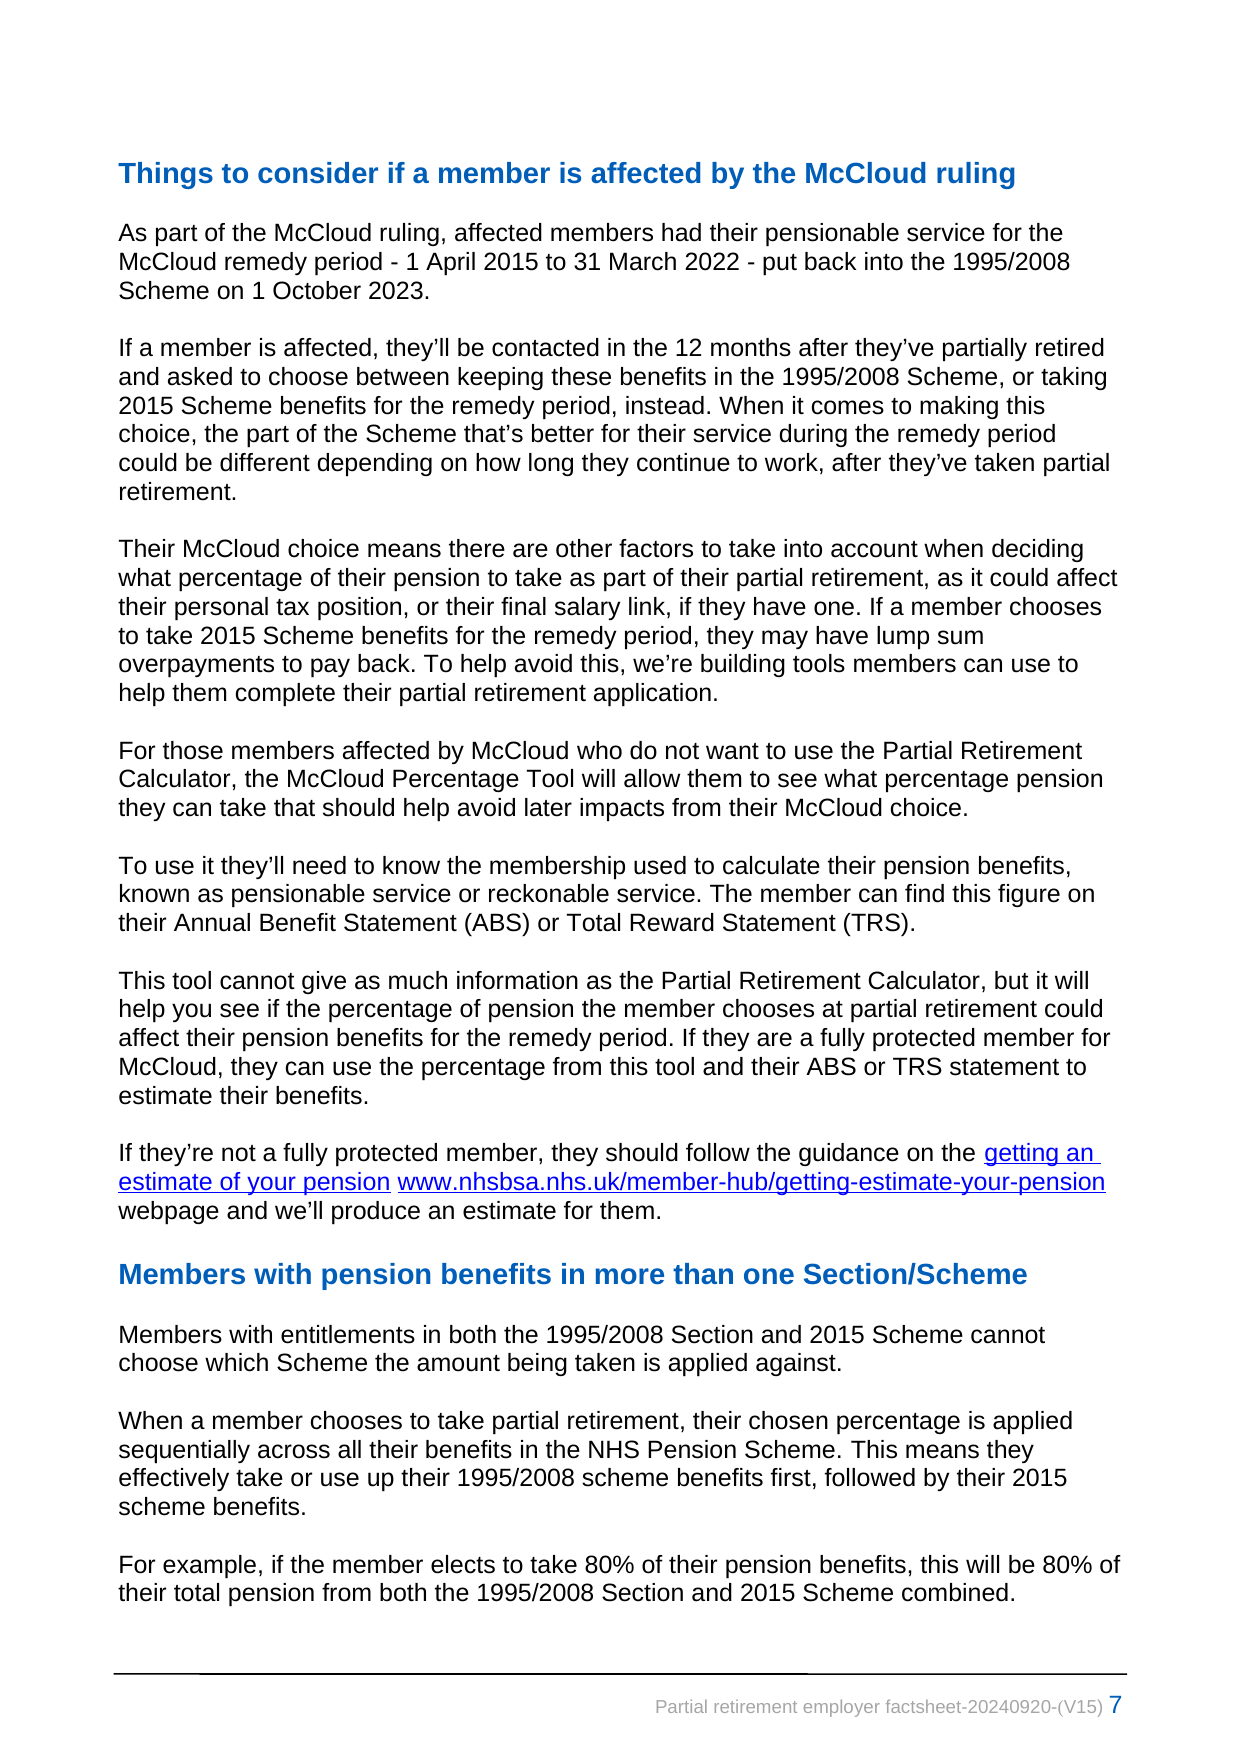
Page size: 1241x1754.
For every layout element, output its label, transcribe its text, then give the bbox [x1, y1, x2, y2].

text As part of the McCloud ruling, affected members had their pensionable service for the McCloud remedy period - 1 April 2015 to 31 March 2022 - put back into the 1995/2008 Scheme on 1 October 2023. [118, 218, 1122, 304]
text Their McCloud choice means there are other factors to take into account when deciding what percentage of their pension to take as part of their partial retirement, as it could affect their personal tax position, or their final salary link, if they have one. If a member chooses to take 2015 Scheme benefits for the remedy period, they may have lump sum overpayments to pay back. To help avoid this, we’re building tools members can use to help them complete their partial retirement application. [118, 534, 1122, 707]
text For those members affected by McCloud who do not want to use the Partial Retirement Calculator, the McCloud Percentage Tool will allow them to see what percentage pension they can take that should help avoid later impacts from their McCloud choice. [118, 736, 1122, 822]
text When a member chooses to take partial retirement, their chosen percentage is applied sequentially across all their benefits in the NHS Pension Scheme. This means they effectively take or use up their 1995/2008 scheme benefits first, followed by their 2015 scheme benefits. [118, 1406, 1122, 1521]
text If they’re not a fully protected member, they should follow the guidance on the getting an estimate of your pension www.nhsbsa.nhs.uk/member-hub/getting-estimate-your-pension webpage and we’ll produce an estimate for them. [118, 1138, 1122, 1224]
text For example, if the member elects to take 80% of their pension benefits, this will be 80% of their total pension from both the 1995/2008 Section and 2015 Scheme combined. [118, 1549, 1122, 1607]
subtitle Things to consider if a member is affected by the McCloud ruling [118, 156, 1122, 189]
text If a member is affected, they’ll be contacted in the 12 months after they’ve partially retired and asked to choose between keeping these benefits in the 1995/2008 Scheme, or taking 2015 Scheme benefits for the remedy period, instead. When it comes to making this choice, the part of the Scheme that’s better for their service during the remedy period could be different depending on how long they continue to work, after they’ve taken partial retirement. [118, 333, 1122, 506]
text Members with entitlements in both the 1995/2008 Section and 2015 Scheme cannot choose which Scheme the amount being taken is applied against. [118, 1319, 1122, 1377]
subtitle Members with pension benefits in more than one Section/Scheme [118, 1257, 1122, 1291]
text To use it they’ll need to know the membership used to calculate their pension benefits, known as pensionable service or reckonable service. The member can find this figure on their Annual Benefit Statement (ABS) or Total Reward Statement (TRS). [118, 851, 1122, 937]
text This tool cannot give as much information as the Partial Retirement Calculator, but it will help you see if the percentage of pension the member chooses at partial retirement could affect their pension benefits for the remedy period. If they are a fully protected member for McCloud, they can use the percentage from this tool and their ABS or TRS statement to estimate their benefits. [118, 966, 1122, 1109]
